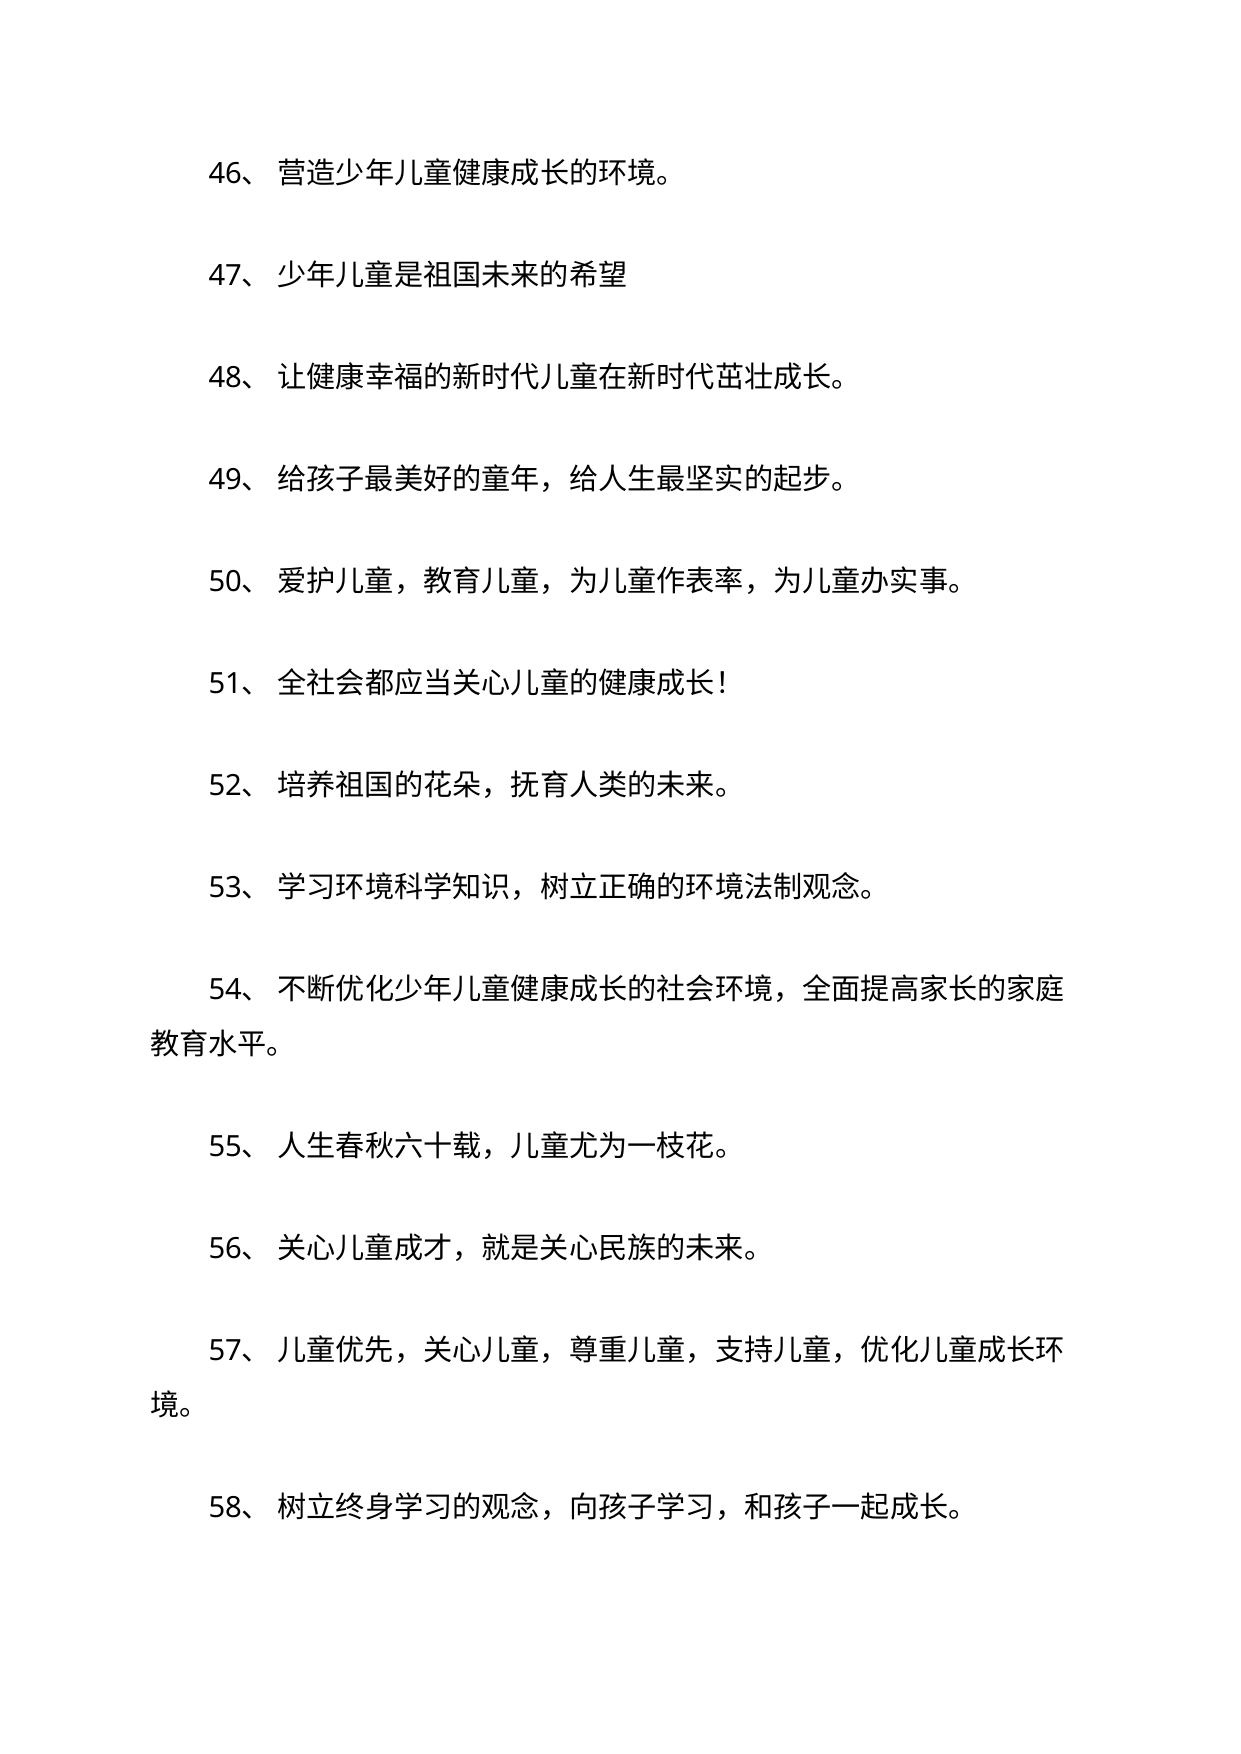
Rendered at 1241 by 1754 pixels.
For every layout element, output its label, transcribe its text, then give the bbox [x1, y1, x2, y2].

text 56、 关心儿童成才，就是关心民族的未来。 [150, 1224, 1090, 1267]
text 47、 少年儿童是祖国未来的希望 [150, 252, 1090, 294]
text 48、 让健康幸福的新时代儿童在新时代茁壮成长。 [150, 354, 1090, 396]
text 50、 爱护儿童，教育儿童，为儿童作表率，为儿童办实事。 [150, 558, 1090, 600]
text 57、 儿童优先，关心儿童，尊重儿童，支持儿童，优化儿童成长环境。 [150, 1327, 1090, 1424]
text 55、 人生春秋六十载，儿童尤为一枝花。 [150, 1123, 1090, 1165]
text 52、 培养祖国的花朵，抚育人类的未来。 [150, 762, 1090, 804]
text 54、 不断优化少年儿童健康成长的社会环境，全面提高家长的家庭教育水平。 [150, 966, 1090, 1063]
text 49、 给孩子最美好的童年，给人生最坚实的起步。 [150, 456, 1090, 498]
text 51、 全社会都应当关心儿童的健康成长！ [150, 660, 1090, 702]
text 53、 学习环境科学知识，树立正确的环境法制观念。 [150, 864, 1090, 906]
text 46、 营造少年儿童健康成长的环境。 [150, 150, 1090, 192]
text 58、 树立终身学习的观念，向孩子学习，和孩子一起成长。 [150, 1483, 1090, 1526]
